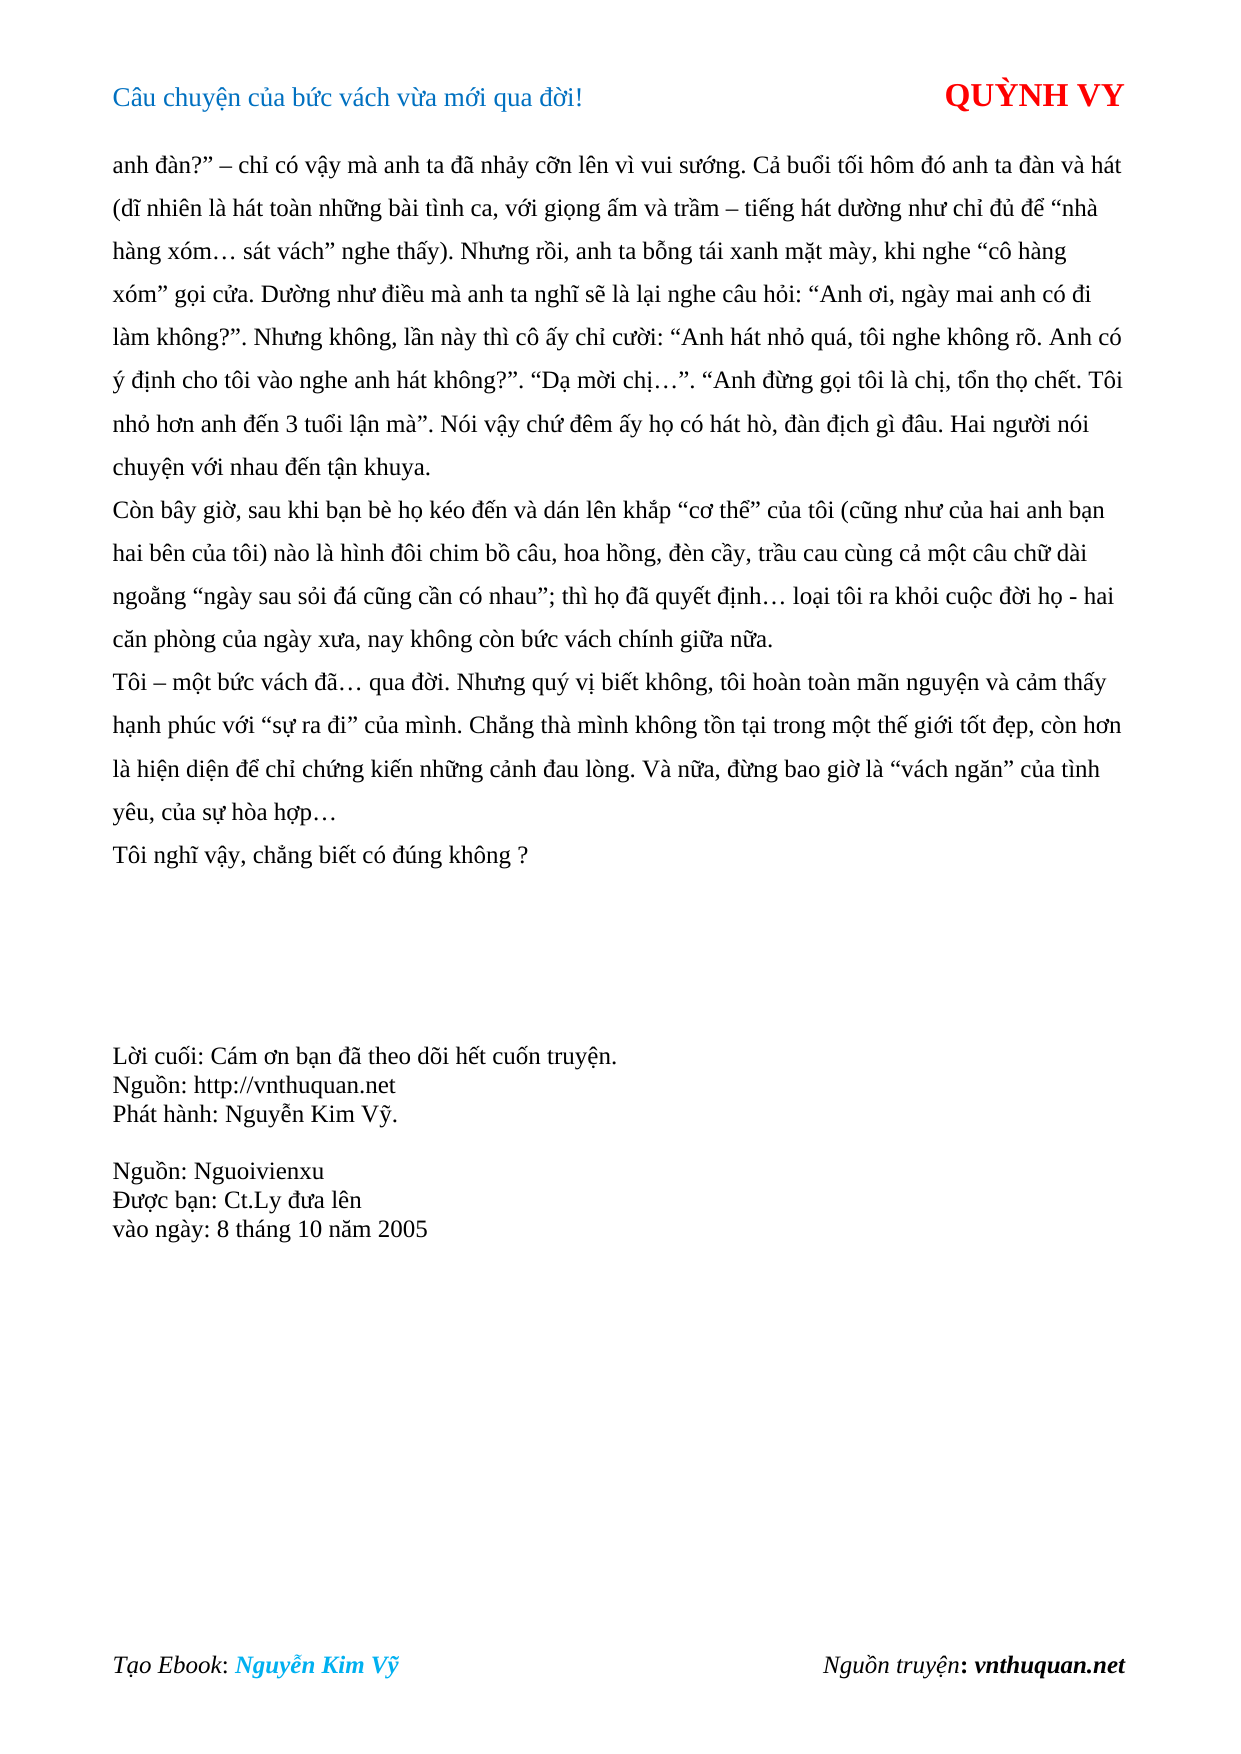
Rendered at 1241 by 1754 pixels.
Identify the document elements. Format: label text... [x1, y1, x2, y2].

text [112, 150, 1128, 998]
text Lời cuối: Cám ơn bạn đã theo dõi hết cuốn truyện. Nguồn: http://vnthuquan.net Phát hành: Nguyễn Kim Vỹ. Nguồn: Nguoivienxu Được bạn: Ct.Ly đưa lên vào ngày: 8 tháng 10 năm 2005 [112, 1012, 1128, 1242]
